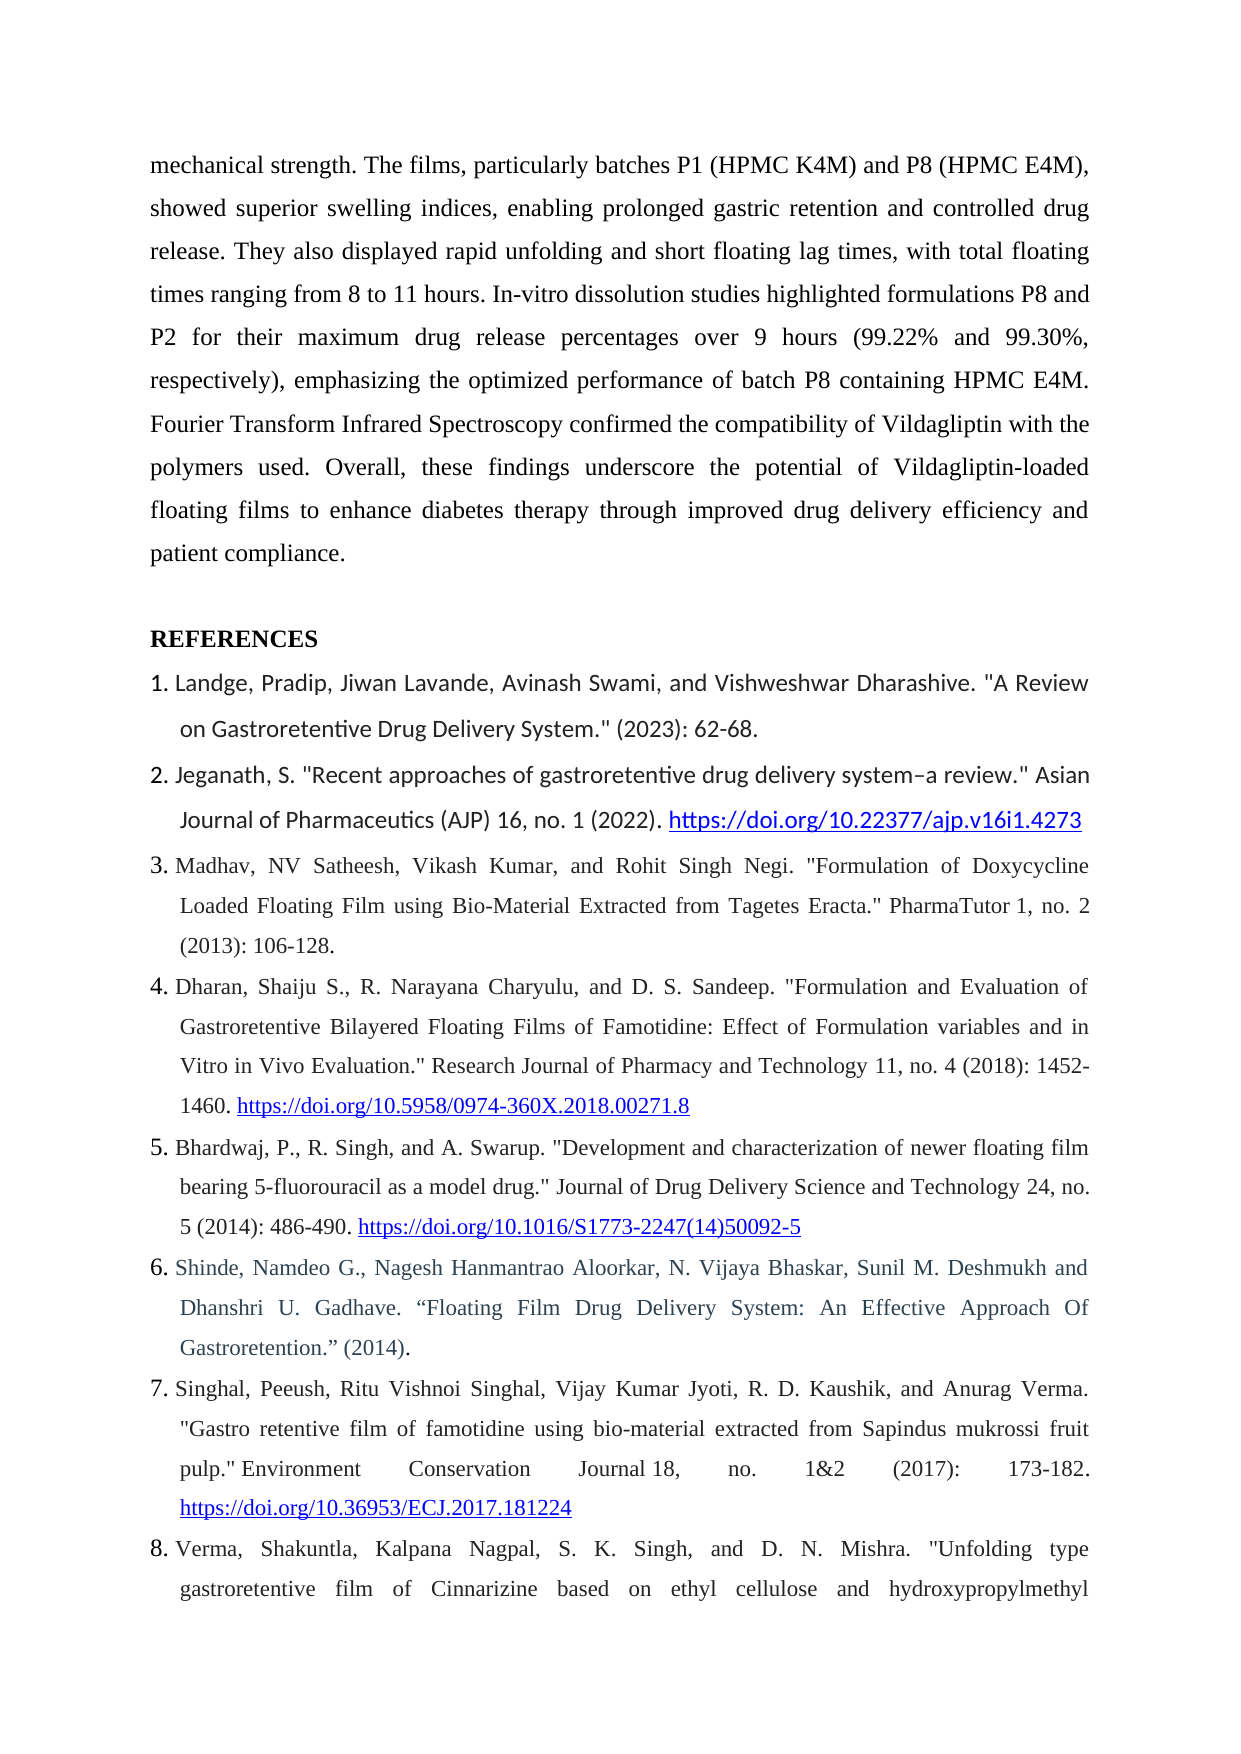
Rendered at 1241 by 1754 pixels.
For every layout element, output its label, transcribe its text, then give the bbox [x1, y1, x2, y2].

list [150, 1533, 1090, 1602]
list Landge, Pradip, Jiwan Lavande, Avinash Swami, and Vishweshwar Dharashive. "A Review on Gastroretentive Drug Delivery System." (2023): 62-68. [150, 667, 1090, 744]
text REFERENCES [150, 624, 1090, 653]
list Dharan, Shaiju S., R. Narayana Charyulu, and D. S. Sandeep. "Formulation and Evaluation of Gastroretentive Bilayered Floating Films of Famotidine: Effect of Formulation variables and in Vitro in Vivo Evaluation." Research Journal of Pharmacy and Technology 11, no. 4 (2018): 1452-1460. https://doi.org/10.5958/0974-360X.2018.00271.8 [150, 971, 1090, 1118]
list Shinde, Namdeo G., Nagesh Hanmantrao Aloorkar, N. Vijaya Bhaskar, Sunil M. Deshmukh and Dhanshri U. Gadhave. “Floating Film Drug Delivery System: An Effective Approach Of Gastroretention.” (2014). [150, 1252, 1090, 1360]
list Singhal, Peeush, Ritu Vishnoi Singhal, Vijay Kumar Jyoti, R. D. Kaushik, and Anurag Verma. "Gastro retentive film of famotidine using bio-material extracted from Sapindus mukrossi fruit pulp." Environment Conservation Journal 18, no. 1&2 (2017): 173-182. https://doi.org/10.36953/ECJ.2017.181224 [150, 1373, 1090, 1520]
list Bhardwaj, P., R. Singh, and A. Swarup. "Development and characterization of newer floating film bearing 5-fluorouracil as a model drug." Journal of Drug Delivery Science and Technology 24, no. 5 (2014): 486-490. https://doi.org/10.1016/S1773-2247(14)50092-5 [150, 1132, 1090, 1239]
list Jeganath, S. "Recent approaches of gastroretentive drug delivery system–a review." Asian Journal of Pharmaceutics (AJP) 16, no. 1 (2022). https://doi.org/10.22377/ajp.v16i1.4273 [150, 759, 1090, 835]
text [150, 150, 1090, 567]
list Madhav, NV Satheesh, Vikash Kumar, and Rohit Singh Negi. "Formulation of Doxycycline Loaded Floating Film using Bio-Material Extracted from Tagetes Eracta." PharmaTutor 1, no. 2 (2013): 106-128. [150, 850, 1090, 958]
